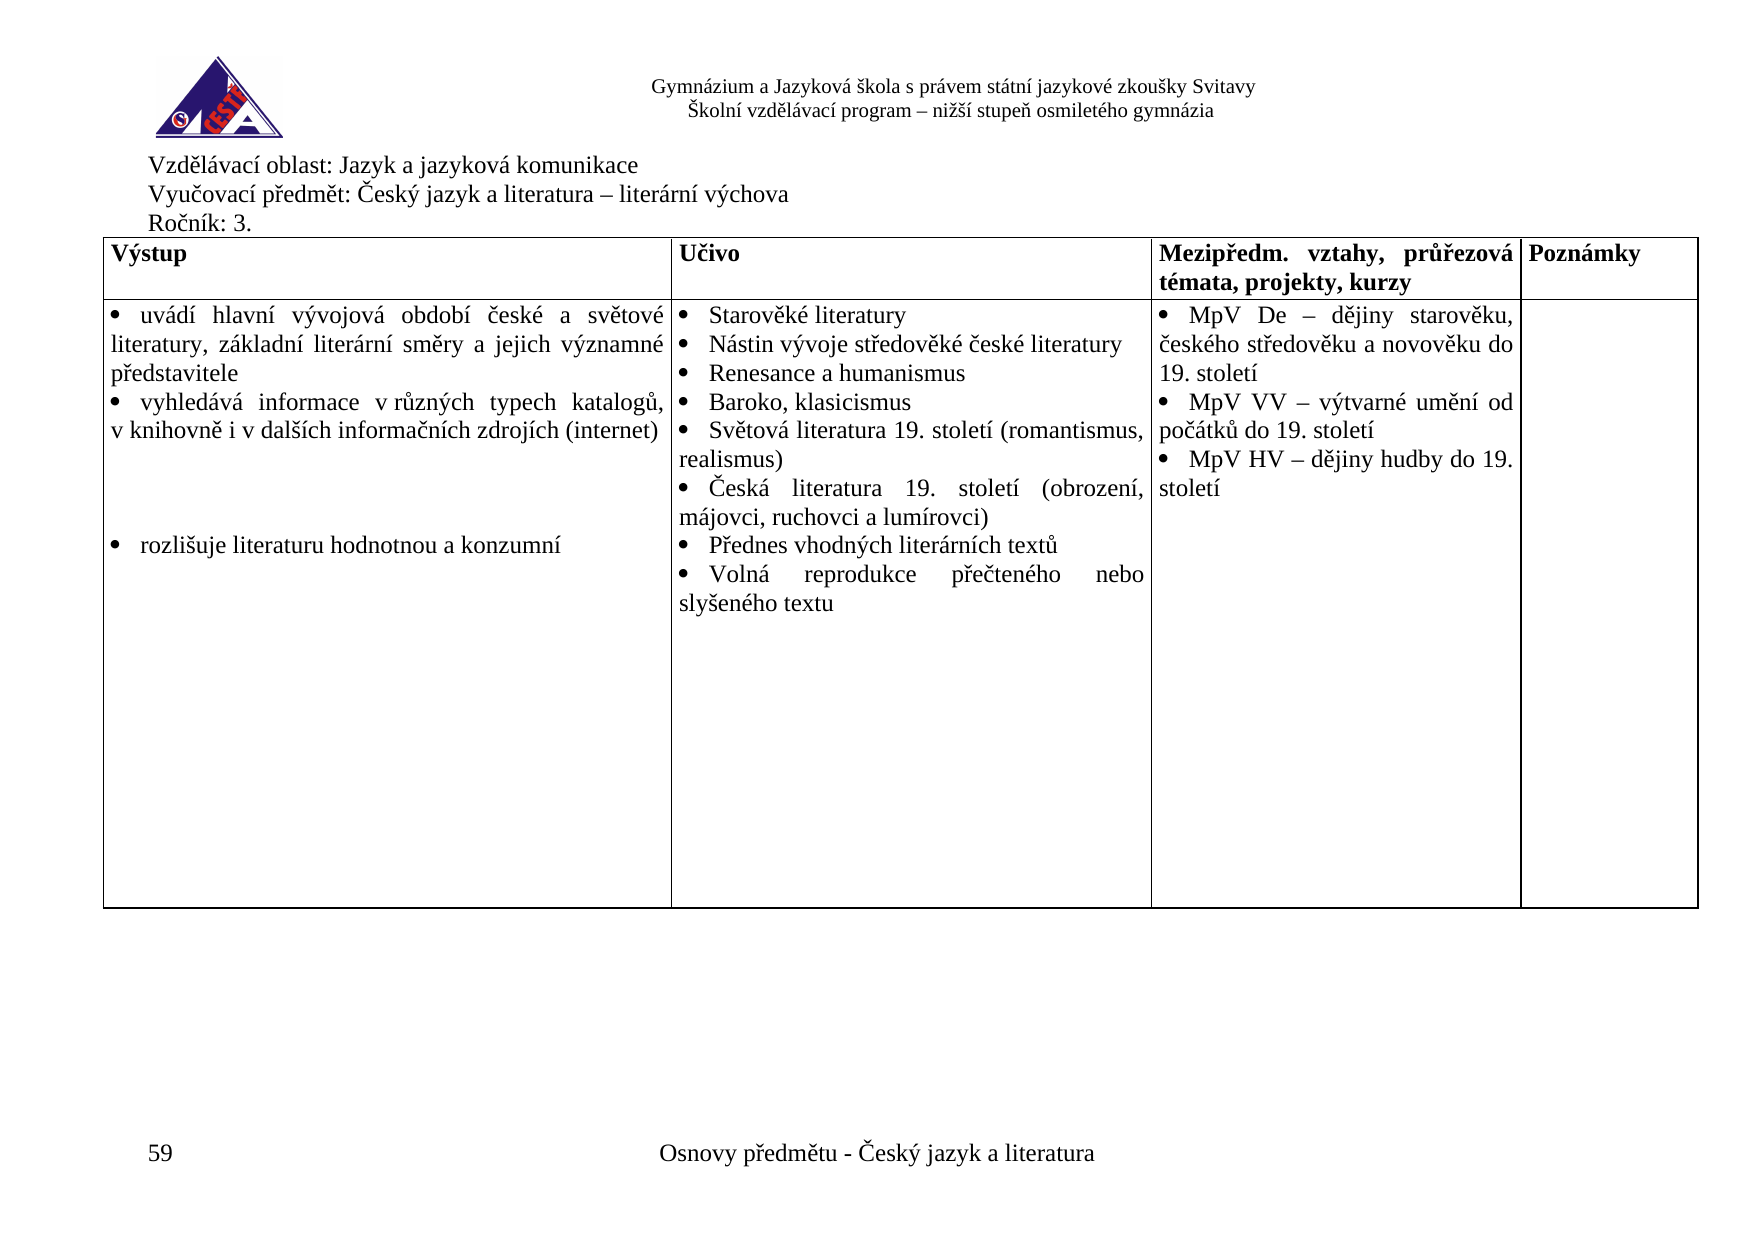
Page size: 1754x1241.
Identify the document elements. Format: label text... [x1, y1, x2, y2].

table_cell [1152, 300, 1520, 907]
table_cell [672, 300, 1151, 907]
text Vyučovací předmět: Český jazyk a literatura – literární výchova [148, 179, 1606, 208]
text Ročník: 3. [148, 208, 1606, 237]
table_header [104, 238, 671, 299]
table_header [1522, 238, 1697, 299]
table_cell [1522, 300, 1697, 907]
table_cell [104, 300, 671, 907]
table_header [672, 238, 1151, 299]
picture [155, 56, 283, 138]
text Vzdělávací oblast: Jazyk a jazyková komunikace [148, 151, 1606, 179]
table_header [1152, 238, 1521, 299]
